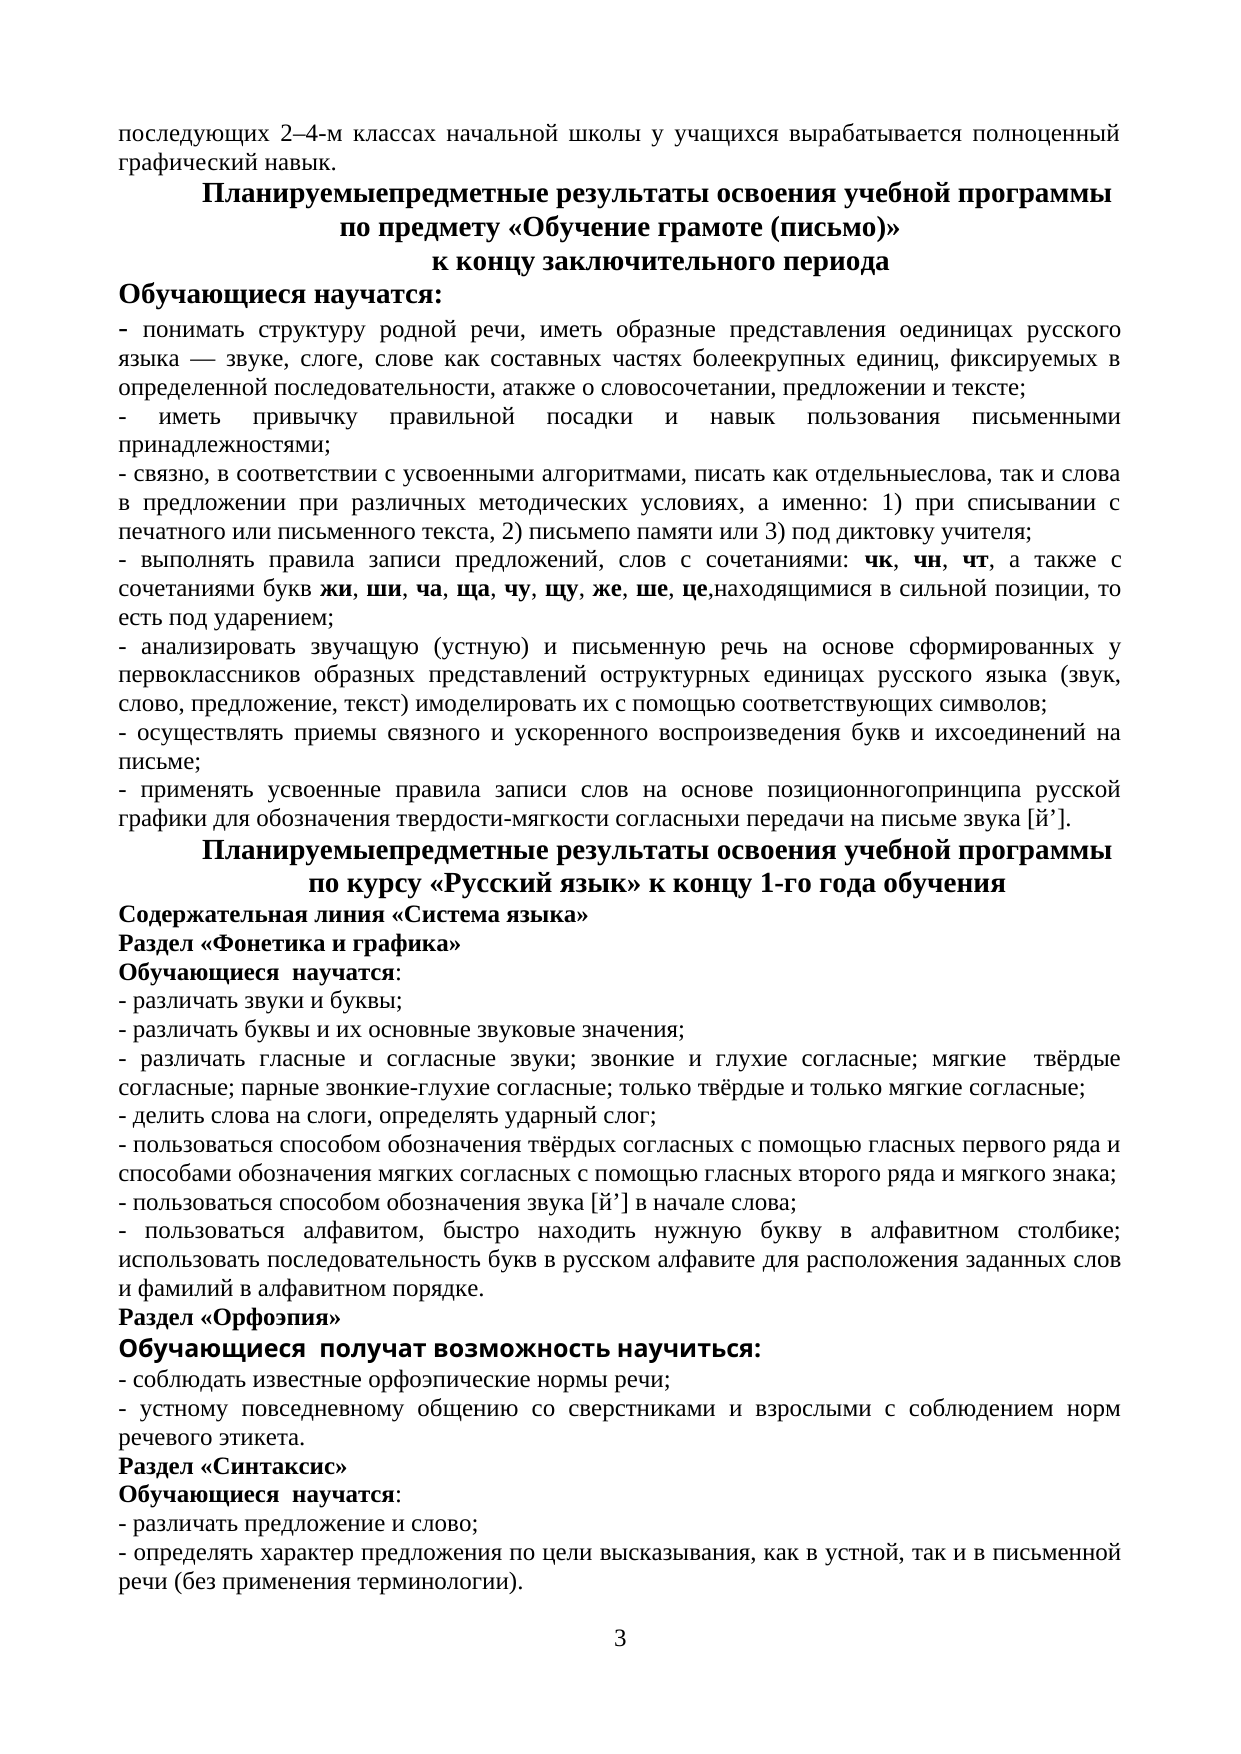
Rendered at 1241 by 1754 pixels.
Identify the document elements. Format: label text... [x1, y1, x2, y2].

text - различать гласные и согласные звуки; звонкие и глухие согласные; мягкие твёрдые согласные; парные звонкие-глухие согласные; только твёрдые и только мягкие согласные; [118, 1043, 1122, 1100]
text Планируемыепредметные результаты освоения учебной программы [118, 832, 1122, 866]
text - применять усвоенные правила записи слов на основе позиционногопринципа русской графики для обозначения твердости-мягкости согласныхи передачи на письме звука [й’]. [118, 774, 1122, 832]
text Содержательная линия «Система языка» [118, 899, 1122, 928]
text - понимать структуру родной речи, иметь образные представления оединицах русского языка — звуке, слоге, слове как составных частях болеекрупных единиц, фиксируемых в определенной последовательности, атакже о словосочетании, предложении и тексте; [118, 310, 1122, 401]
text Раздел «Синтаксис» [118, 1451, 1122, 1479]
text - пользоваться способом обозначения твёрдых согласных с помощью гласных первого ряда и способами обозначения мягких согласных с помощью гласных второго ряда и мягкого знака; [118, 1129, 1122, 1187]
text Обучающиеся научатся: [118, 276, 1122, 310]
text Планируемыепредметные результаты освоения учебной программы по предмету «Обучение грамоте (письмо)» [118, 176, 1122, 243]
text - различать предложение и слово; [118, 1508, 1122, 1537]
text - пользоваться способом обозначения звука [й’] в начале слова; [118, 1187, 1122, 1215]
text по курсу «Русский язык» к концу 1-го года обучения [118, 866, 1122, 899]
text Обучающиеся научатся: [118, 957, 1122, 985]
text - различать звуки и буквы; [118, 985, 1122, 1014]
text - различать буквы и их основные звуковые значения; [118, 1014, 1122, 1043]
text - определять характер предложения по цели высказывания, как в устной, так и в письменной речи (без применения терминологии). [118, 1537, 1122, 1594]
text Обучающиеся научатся: [118, 1479, 1122, 1508]
text - выполнять правила записи предложений, слов с сочетаниями: чк, чн, чт, а также с сочетаниями букв жи, ши, ча, ща, чу, щу, же, ше, це,находящимися в сильной позиции, то есть под ударением; [118, 544, 1122, 631]
text Обучающиеся получат возможность научиться: [118, 1330, 1122, 1364]
text - связно, в соответствии с усвоенными алгоритмами, писать как отдельныеслова, так и слова в предложении при различных методических условиях, а именно: 1) при списывании с печатного или письменного текста, 2) письмепо памяти или 3) под диктовку учителя; [118, 458, 1122, 544]
text - соблюдать известные орфоэпические нормы речи; [118, 1364, 1122, 1393]
text - делить слова на слоги, определять ударный слог; [118, 1100, 1122, 1129]
text - иметь привычку правильной посадки и навык пользования письменными принадлежностями; [118, 401, 1122, 458]
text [118, 118, 1122, 176]
text - анализировать звучащую (устную) и письменную речь на основе сформированных у первоклассников образных представлений оструктурных единицах русского языка (звук, слово, предложение, текст) имоделировать их с помощью соответствующих символов; [118, 631, 1122, 717]
text - пользоваться алфавитом, быстро находить нужную букву в алфавитном столбике; использовать последовательность букв в русском алфавите для расположения заданных слов и фамилий в алфавитном порядке. [118, 1215, 1122, 1302]
text - осуществлять приемы связного и ускоренного воспроизведения букв и ихсоединений на письме; [118, 717, 1122, 774]
text к концу заключительного периода [118, 243, 1122, 276]
text - устному повседневному общению со сверстниками и взрослыми с соблюдением норм речевого этикета. [118, 1393, 1122, 1451]
text Раздел «Фонетика и графика» [118, 928, 1122, 957]
text Раздел «Орфоэпия» [118, 1302, 1122, 1330]
